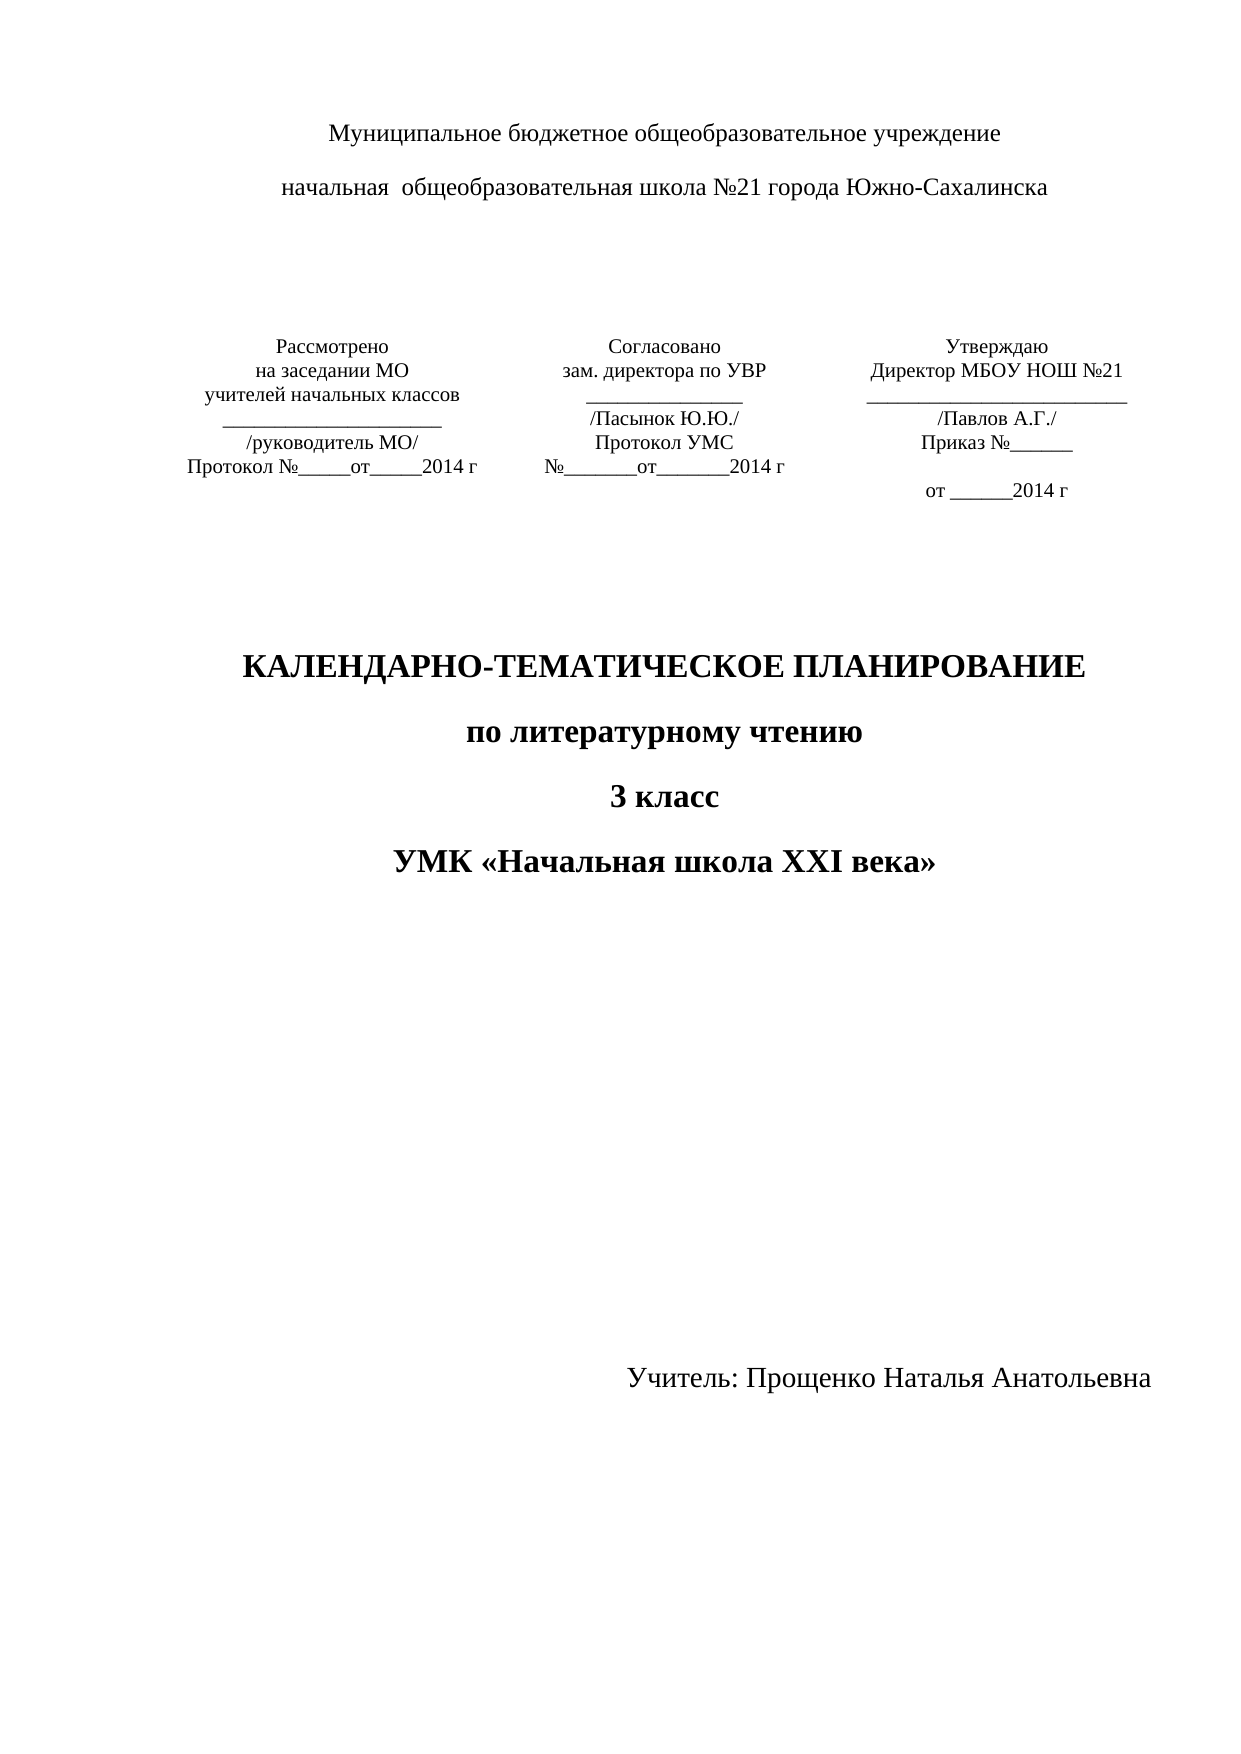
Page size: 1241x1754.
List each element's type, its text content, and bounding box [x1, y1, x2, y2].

text КАЛЕНДАРНО-ТЕМАТИЧЕСКОЕ ПЛАНИРОВАНИЕ [177, 646, 1152, 685]
text 3 класс [177, 776, 1152, 814]
table_header Рассмотрено на заседании МО учителей начальных классов _____________________ /руководитель МО/ Протокол №_____от_____2014 г [166, 334, 498, 646]
text Учитель: Прощенко Наталья Анатольевна [177, 1360, 1152, 1394]
table_header Утверждаю Директор МБОУ НОШ №21 _________________________ /Павлов А.Г./ Приказ №______ от ______2014 г [831, 334, 1163, 646]
text по литературному чтению [177, 711, 1152, 749]
table_header Согласовано зам. директора по УВР _______________ /Пасынок Ю.Ю./ Протокол УМС №_______от_______2014 г [498, 334, 831, 646]
text начальная общеобразовательная школа №21 города Южно-Сахалинска [177, 172, 1152, 201]
text УМК «Начальная школа ХХI века» [177, 841, 1152, 879]
text Муниципальное бюджетное общеобразовательное учреждение [177, 118, 1152, 147]
